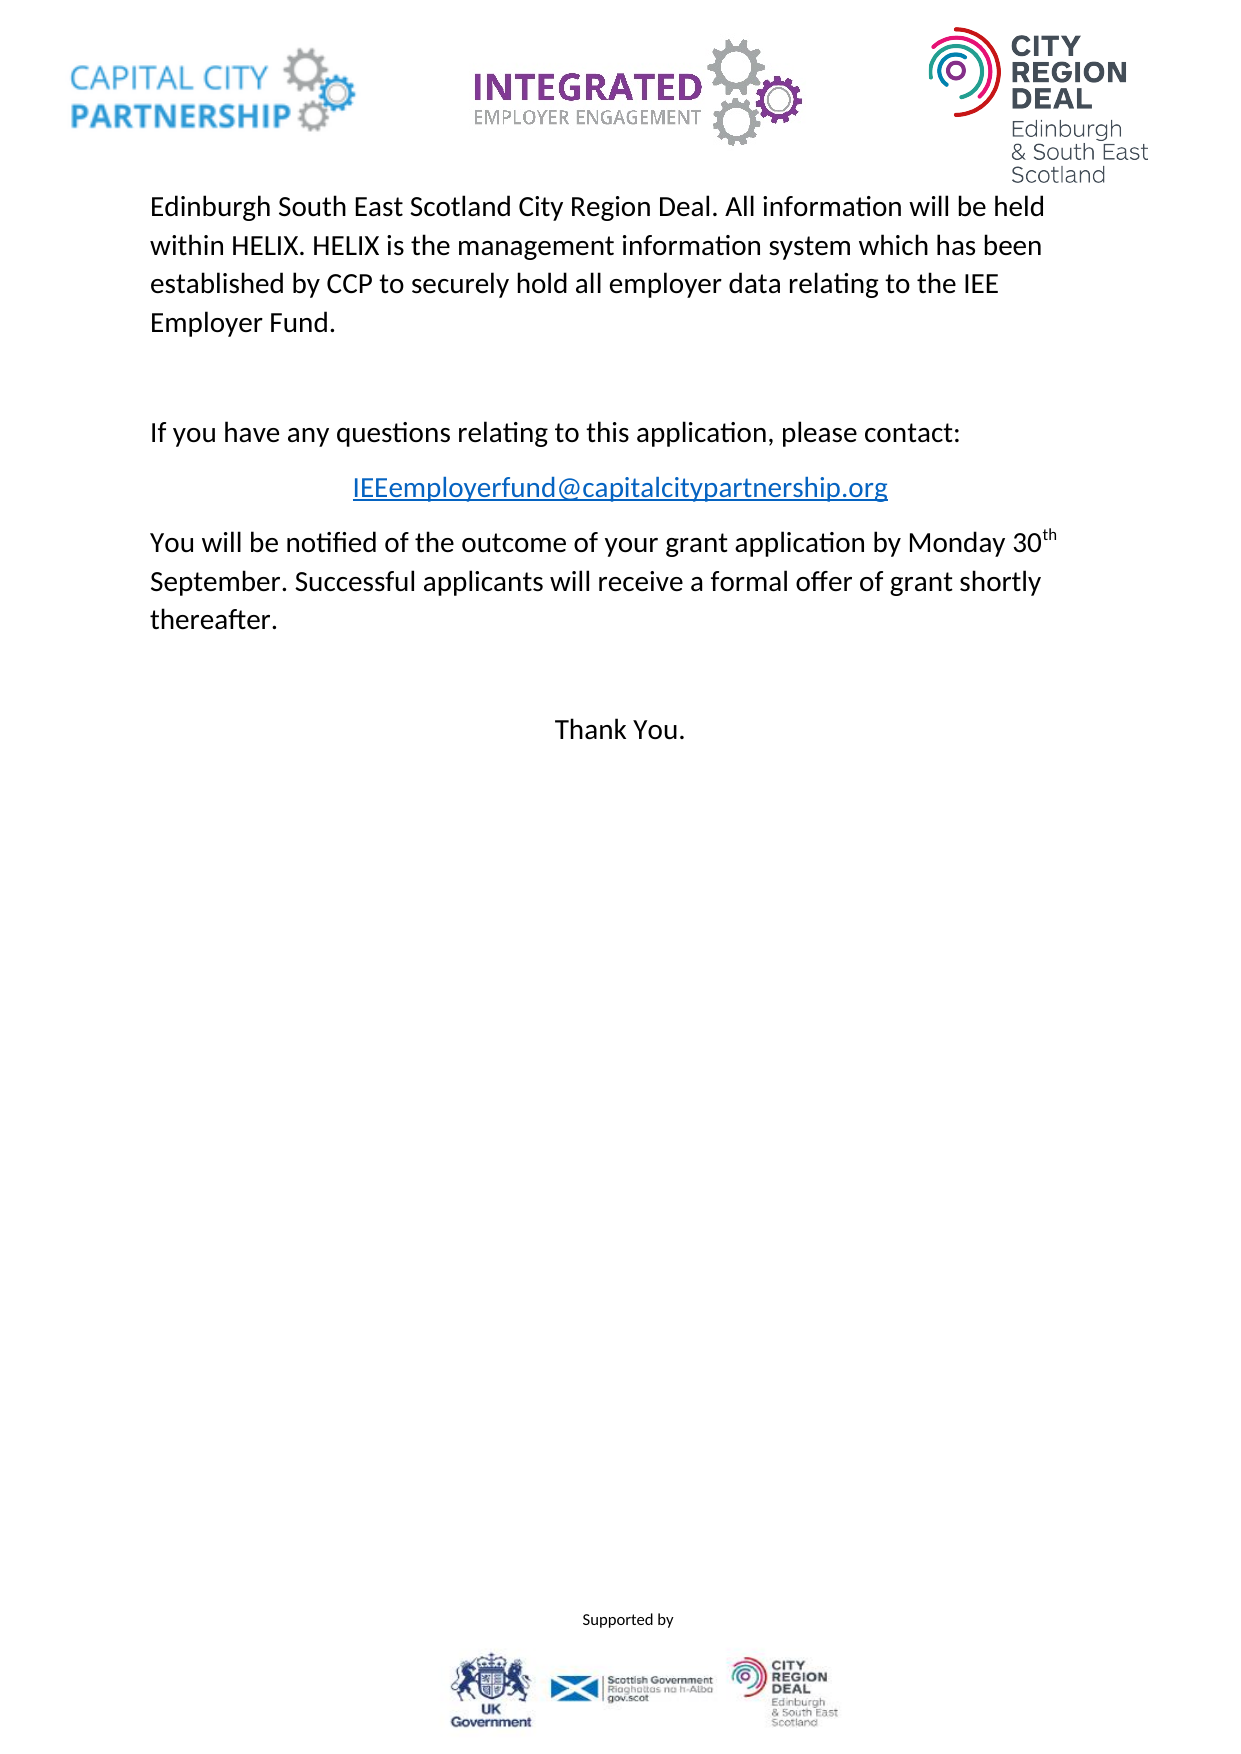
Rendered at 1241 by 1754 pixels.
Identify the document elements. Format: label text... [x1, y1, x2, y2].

text If you have any questions relating to this application, please contact: [150, 414, 1090, 449]
picture [52, 0, 363, 174]
text You will be notified of the outcome of your grant application by Monday 30th September. Successful applicants will receive a formal offer of grant shortly thereafter. [150, 524, 1090, 637]
text IEEemployerfund@capitalcitypartnership.org [150, 469, 1090, 505]
picture [469, 33, 807, 150]
picture [402, 1632, 870, 1754]
picture [928, 27, 1148, 183]
text Thank You. [150, 711, 1090, 747]
